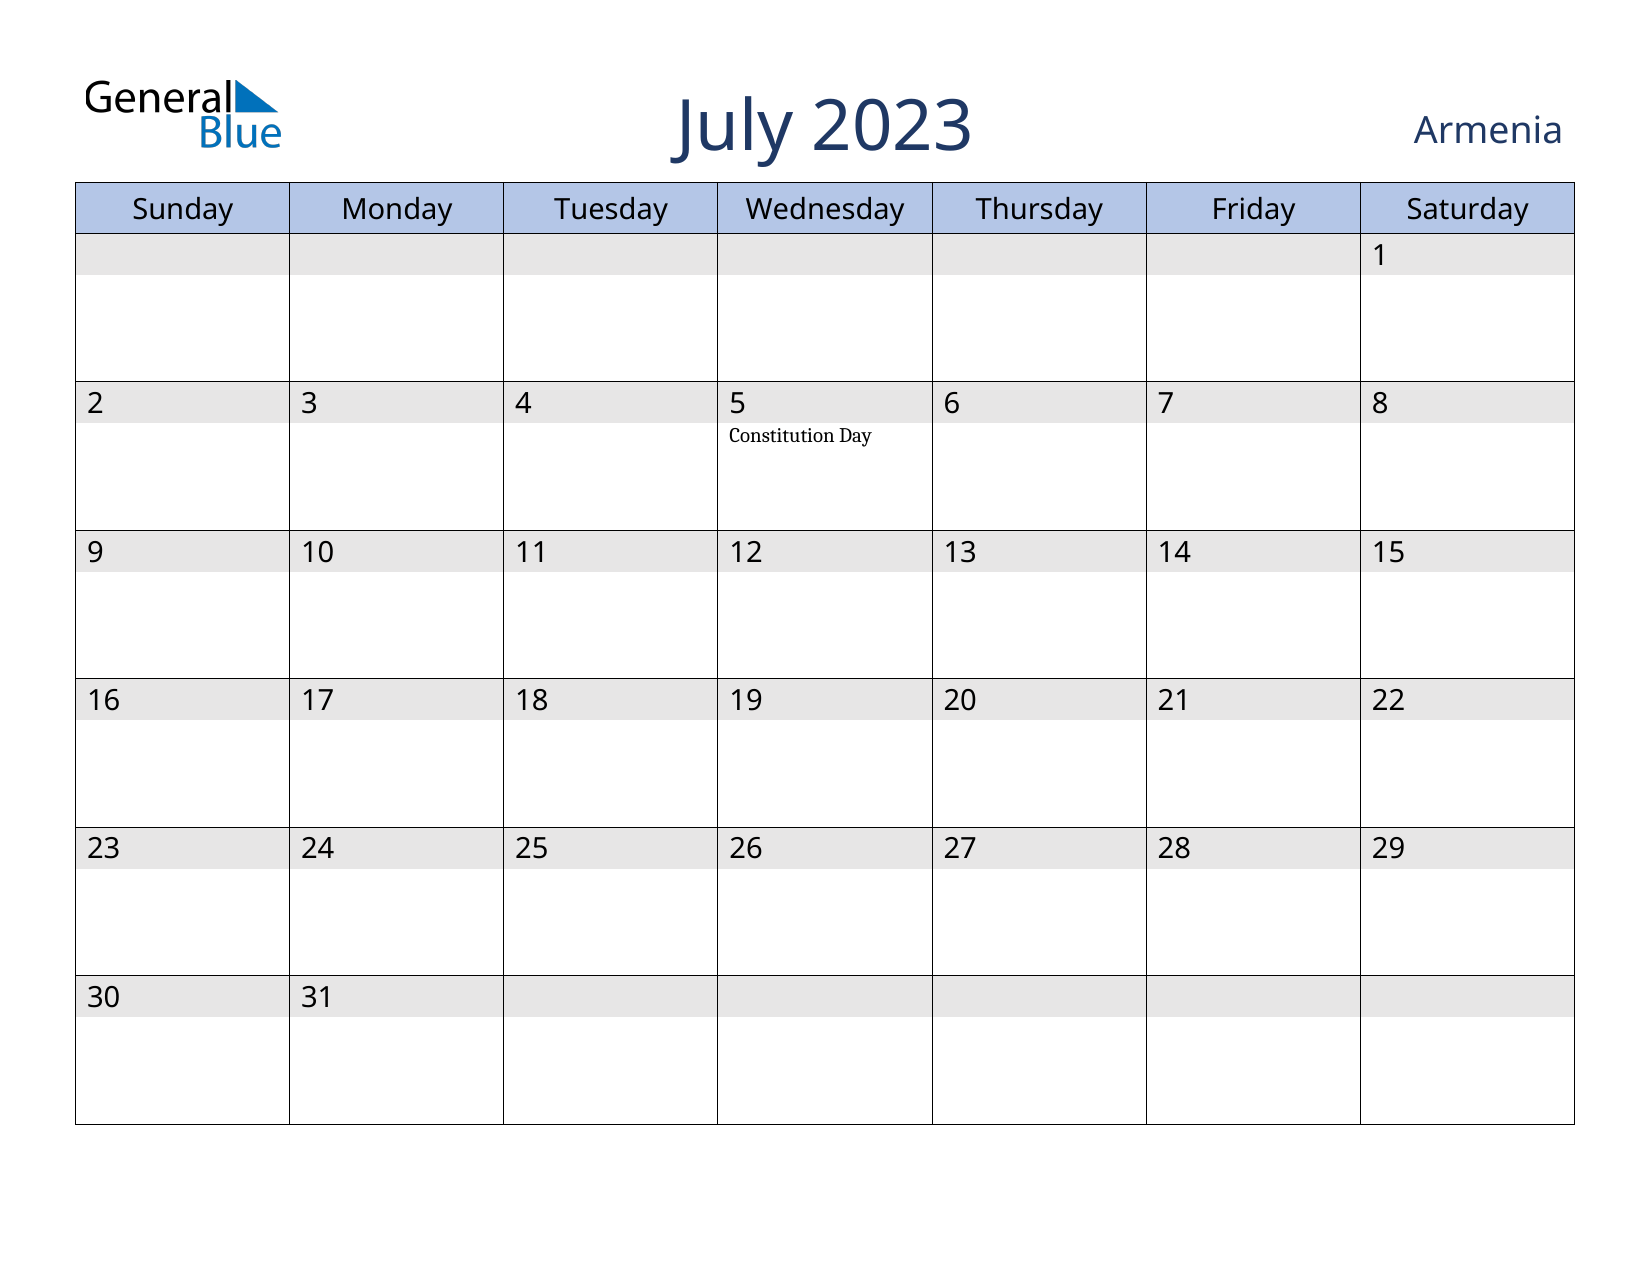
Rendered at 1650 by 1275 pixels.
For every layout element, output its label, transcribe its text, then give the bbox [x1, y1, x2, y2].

table_cell [1147, 275, 1360, 381]
table_cell 2 [76, 382, 289, 423]
table_cell [1147, 1017, 1360, 1123]
table_cell [504, 976, 717, 1017]
table_cell 19 [718, 679, 932, 720]
table_cell [718, 234, 932, 275]
picture [86, 80, 281, 148]
table_header [76, 75, 503, 182]
table_cell [504, 720, 717, 827]
table_cell [933, 720, 1146, 827]
table_cell [1147, 869, 1360, 975]
table_cell [718, 1017, 932, 1123]
table_cell [504, 572, 717, 678]
table_cell 25 [504, 828, 717, 869]
table_cell [933, 572, 1146, 678]
table_cell [76, 1017, 289, 1123]
table_cell [933, 275, 1146, 381]
table_cell [290, 275, 503, 381]
table_cell Saturday [1361, 183, 1574, 233]
table_cell [933, 976, 1146, 1017]
table_cell [504, 869, 717, 975]
table_cell [76, 720, 289, 827]
table_cell [1361, 423, 1574, 530]
table_cell Tuesday [504, 183, 717, 233]
table_cell 30 [76, 976, 289, 1017]
table_cell [933, 869, 1146, 975]
table_header Armenia [1146, 75, 1574, 182]
table_cell [1147, 572, 1360, 678]
table_cell 12 [718, 531, 932, 572]
table_cell 11 [504, 531, 717, 572]
table_cell [1147, 976, 1360, 1017]
table_cell 21 [1147, 679, 1360, 720]
table_cell [76, 275, 289, 381]
table_cell 14 [1147, 531, 1360, 572]
table_header July 2023 [504, 75, 1146, 182]
table_cell 1 [1361, 234, 1574, 275]
table_cell [933, 1017, 1146, 1123]
table_cell [290, 869, 503, 975]
table_cell 3 [290, 382, 503, 423]
table_cell 7 [1147, 382, 1360, 423]
table_cell Wednesday [718, 183, 932, 233]
table_cell Constitution Day [718, 423, 932, 530]
table_cell 23 [76, 828, 289, 869]
table_cell 9 [76, 531, 289, 572]
table_cell [718, 869, 932, 975]
table_cell [718, 976, 932, 1017]
table_cell 16 [76, 679, 289, 720]
table_cell [504, 234, 717, 275]
table_cell [1361, 1017, 1574, 1123]
table_cell [504, 423, 717, 530]
table_cell [1147, 423, 1360, 530]
table_cell [76, 869, 289, 975]
table_cell [933, 234, 1146, 275]
table_cell [76, 572, 289, 678]
table_cell [718, 572, 932, 678]
table_cell [290, 423, 503, 530]
table_cell [504, 275, 717, 381]
table_cell Monday [290, 183, 503, 233]
table_cell 22 [1361, 679, 1574, 720]
table_cell 6 [933, 382, 1146, 423]
table_cell 15 [1361, 531, 1574, 572]
table_cell [1361, 869, 1574, 975]
table_cell 13 [933, 531, 1146, 572]
table_cell [718, 275, 932, 381]
table_cell 20 [933, 679, 1146, 720]
table_cell 18 [504, 679, 717, 720]
table_cell [1361, 720, 1574, 827]
table_cell [290, 720, 503, 827]
table_cell [76, 423, 289, 530]
table_cell Thursday [933, 183, 1146, 233]
table_cell [1361, 572, 1574, 678]
table_cell [504, 1017, 717, 1123]
table_cell [76, 234, 289, 275]
table_cell 10 [290, 531, 503, 572]
table_cell 17 [290, 679, 503, 720]
table_cell 28 [1147, 828, 1360, 869]
table_cell [1361, 976, 1574, 1017]
table_cell [1361, 275, 1574, 381]
table_cell [290, 1017, 503, 1123]
table_cell 26 [718, 828, 932, 869]
table_cell [290, 234, 503, 275]
table_cell 31 [290, 976, 503, 1017]
table_cell 4 [504, 382, 717, 423]
table_cell 24 [290, 828, 503, 869]
table_cell [290, 572, 503, 678]
table_cell 8 [1361, 382, 1574, 423]
table_cell Friday [1147, 183, 1360, 233]
table_cell 29 [1361, 828, 1574, 869]
table_cell [1147, 720, 1360, 827]
table_cell 27 [933, 828, 1146, 869]
table_cell 5 [718, 382, 932, 423]
table_cell [1147, 234, 1360, 275]
table_cell [718, 720, 932, 827]
table_cell Sunday [76, 183, 289, 233]
table_cell [933, 423, 1146, 530]
